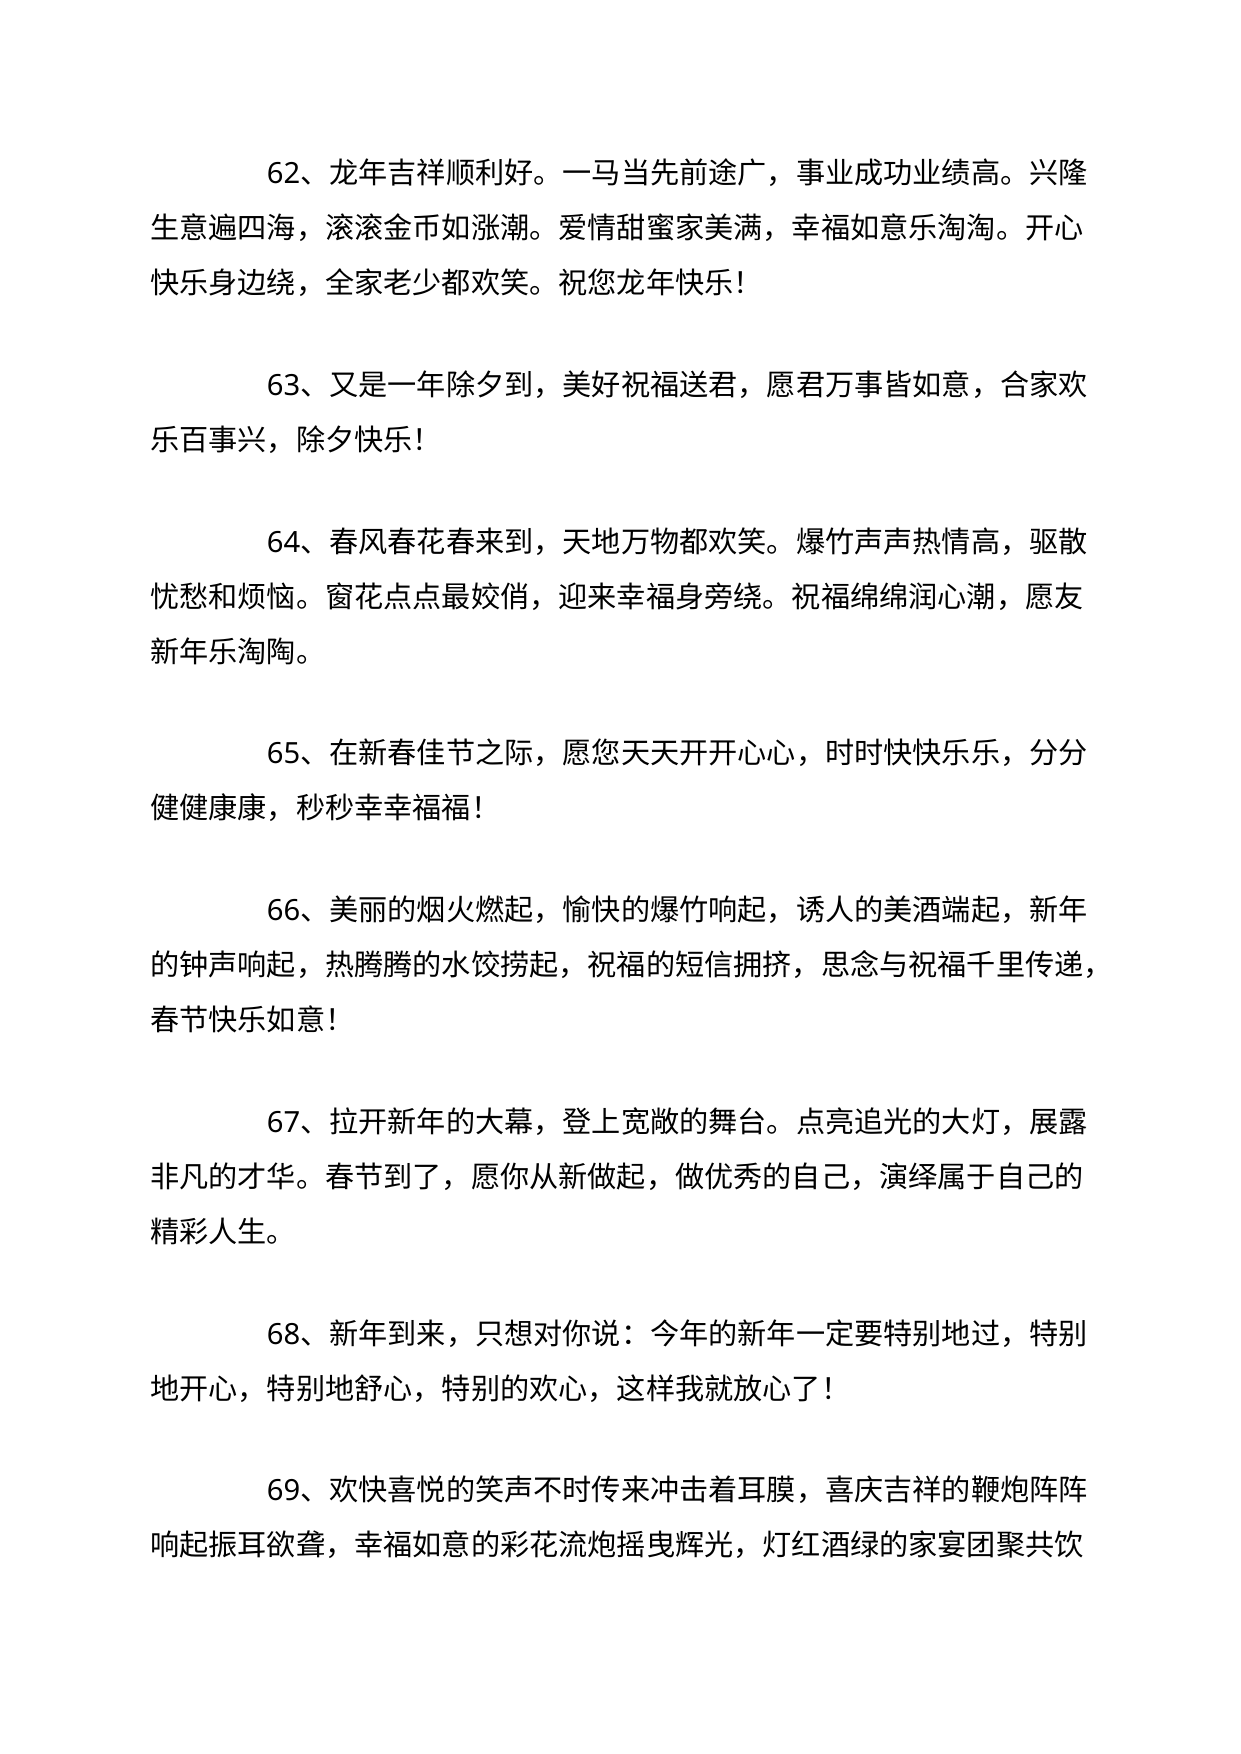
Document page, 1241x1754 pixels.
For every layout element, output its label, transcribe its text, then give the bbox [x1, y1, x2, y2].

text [150, 1467, 1090, 1564]
text 63、又是一年除夕到，美好祝福送君，愿君万事皆如意，合家欢乐百事兴，除夕快乐！ [150, 362, 1090, 459]
text 64、春风春花春来到，天地万物都欢笑。爆竹声声热情高，驱散忧愁和烦恼。窗花点点最姣俏，迎来幸福身旁绕。祝福绵绵润心潮，愿友新年乐淘陶。 [150, 518, 1090, 671]
text 66、美丽的烟火燃起，愉快的爆竹响起，诱人的美酒端起，新年的钟声响起，热腾腾的水饺捞起，祝福的短信拥挤，思念与祝福千里传递，春节快乐如意！ [150, 887, 1090, 1039]
text 68、新年到来，只想对你说：今年的新年一定要特别地过，特别地开心，特别地舒心，特别的欢心，这样我就放心了！ [150, 1310, 1090, 1407]
text 67、拉开新年的大幕，登上宽敞的舞台。点亮追光的大灯，展露非凡的才华。春节到了，愿你从新做起，做优秀的自己，演绎属于自己的精彩人生。 [150, 1098, 1090, 1251]
text 62、龙年吉祥顺利好。一马当先前途广，事业成功业绩高。兴隆生意遍四海，滚滚金币如涨潮。爱情甜蜜家美满，幸福如意乐淘淘。开心快乐身边绕，全家老少都欢笑。祝您龙年快乐！ [150, 150, 1090, 302]
text 65、在新春佳节之际，愿您天天开开心心，时时快快乐乐，分分健健康康，秒秒幸幸福福！ [150, 730, 1090, 827]
